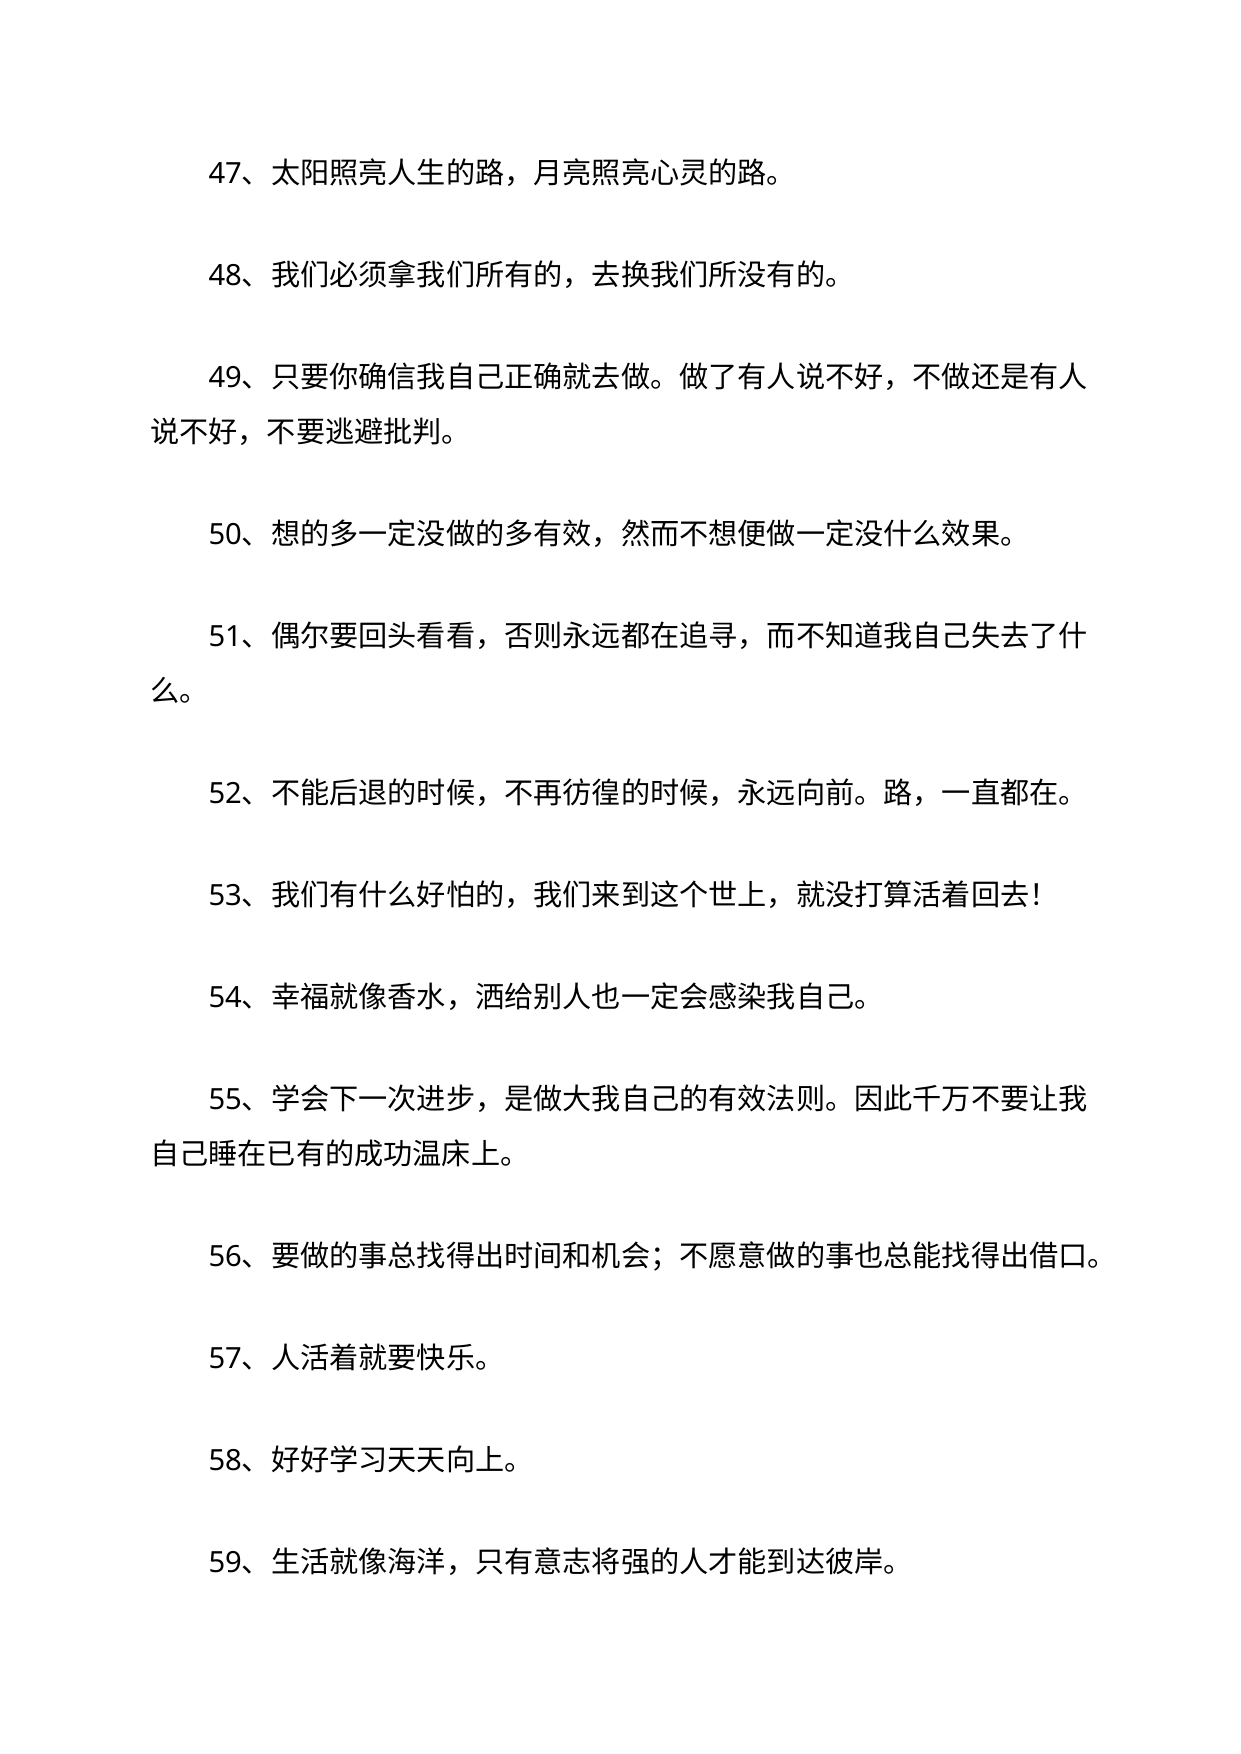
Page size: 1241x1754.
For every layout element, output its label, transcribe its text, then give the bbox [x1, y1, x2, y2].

text 48、我们必须拿我们所有的，去换我们所没有的。 [150, 252, 1090, 294]
text 54、幸福就像香水，洒给别人也一定会感染我自己。 [150, 973, 1090, 1016]
text 55、学会下一次进步，是做大我自己的有效法则。因此千万不要让我自己睡在已有的成功温床上。 [150, 1075, 1090, 1173]
text 59、生活就像海洋，只有意志将强的人才能到达彼岸。 [150, 1538, 1090, 1581]
text 56、要做的事总找得出时间和机会；不愿意做的事也总能找得出借口。 [150, 1232, 1090, 1274]
text 50、想的多一定没做的多有效，然而不想便做一定没什么效果。 [150, 511, 1090, 553]
text 49、只要你确信我自己正确就去做。做了有人说不好，不做还是有人说不好，不要逃避批判。 [150, 354, 1090, 451]
text 51、偶尔要回头看看，否则永远都在追寻，而不知道我自己失去了什么。 [150, 613, 1090, 710]
text 57、人活着就要快乐。 [150, 1334, 1090, 1377]
text 53、我们有什么好怕的，我们来到这个世上，就没打算活着回去！ [150, 871, 1090, 914]
text 58、好好学习天天向上。 [150, 1436, 1090, 1478]
text 47、太阳照亮人生的路，月亮照亮心灵的路。 [150, 150, 1090, 192]
text 52、不能后退的时候，不再彷徨的时候，永远向前。路，一直都在。 [150, 769, 1090, 812]
